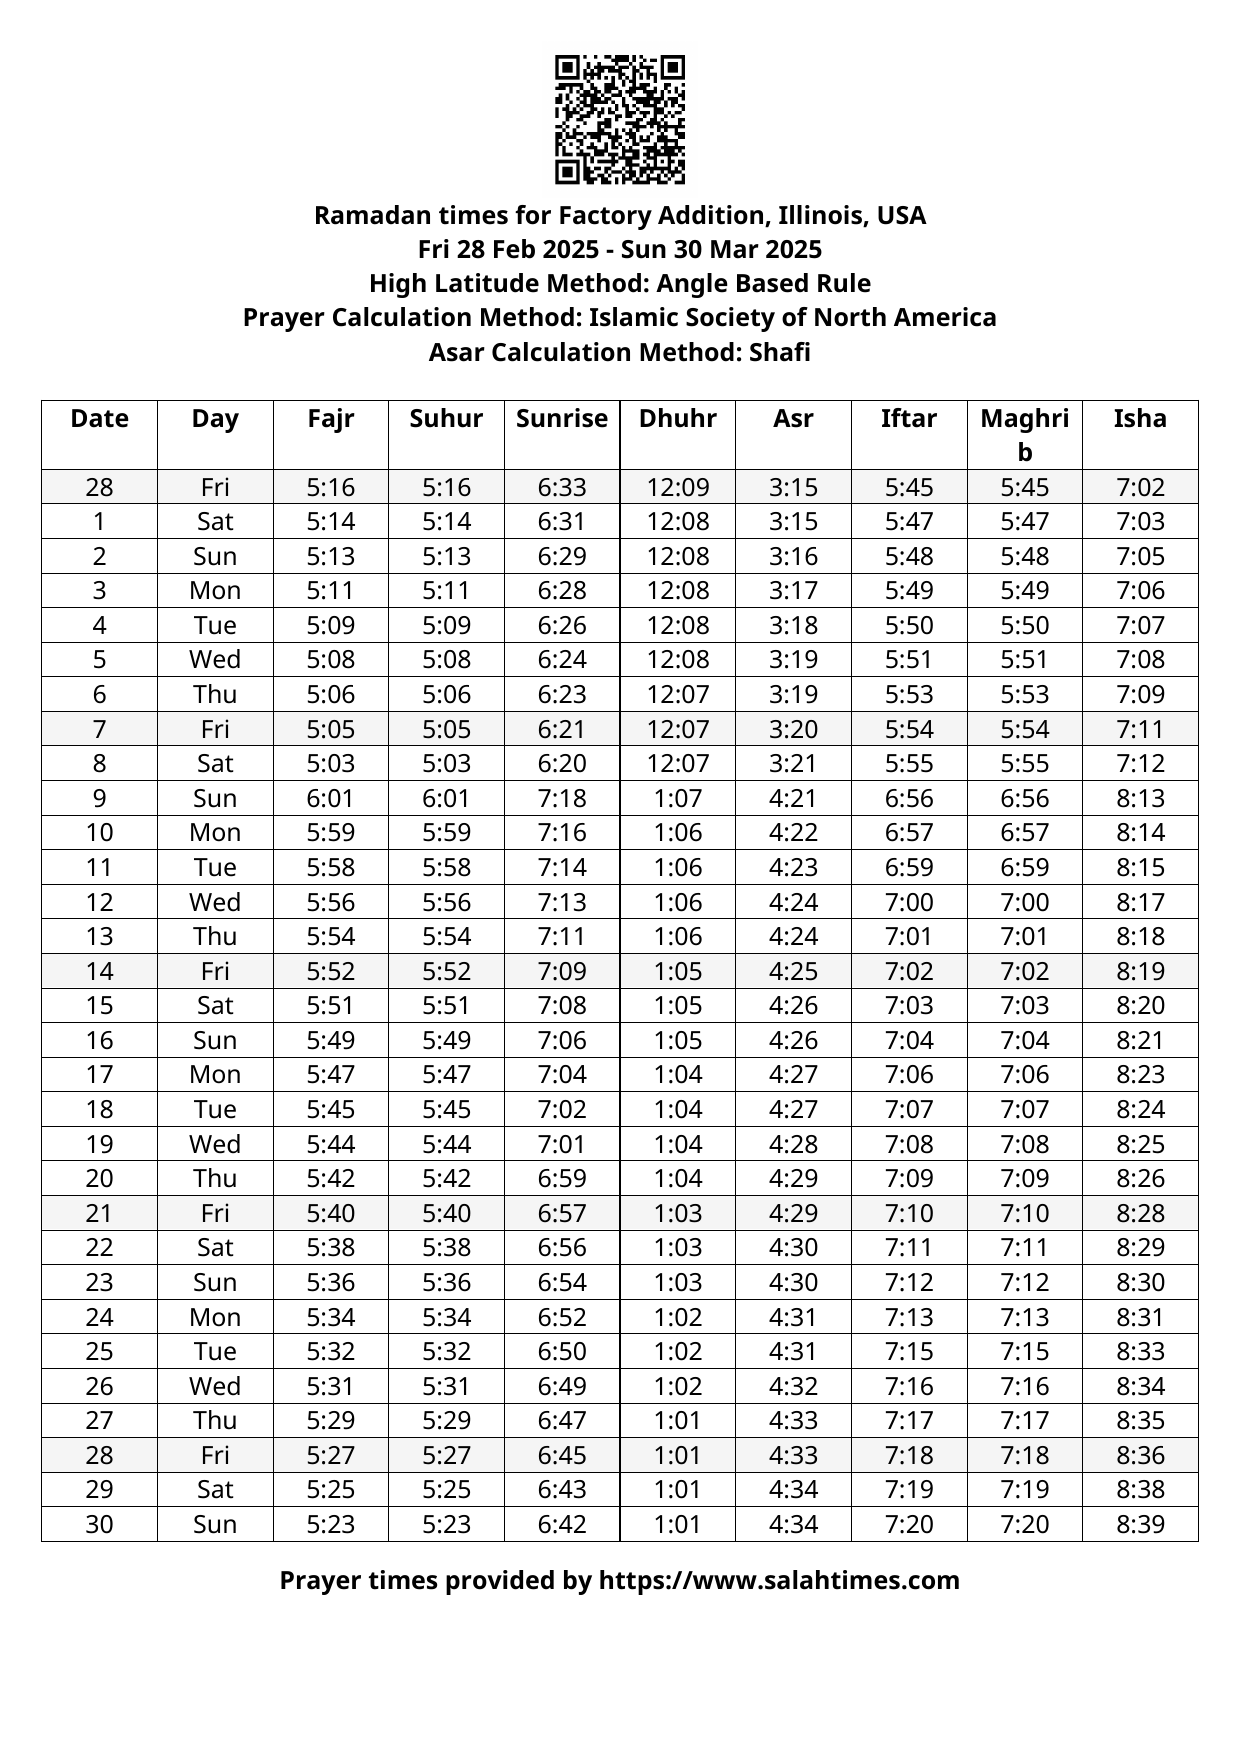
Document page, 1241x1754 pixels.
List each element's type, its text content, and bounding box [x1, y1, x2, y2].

table_cell 7:07 [1083, 608, 1198, 642]
table_cell 7:11 [852, 1231, 967, 1264]
table_cell Fri [158, 954, 273, 987]
table_cell Tue [158, 1334, 273, 1368]
table_cell 5:23 [274, 1507, 388, 1541]
table_cell 25 [42, 1334, 157, 1368]
table_cell Sun [158, 539, 273, 572]
table_cell 7:07 [968, 1092, 1082, 1126]
table_cell 6:29 [505, 539, 619, 572]
table_cell 8:29 [1083, 1231, 1198, 1264]
table_cell 1:02 [621, 1300, 735, 1333]
table_cell 5:09 [389, 608, 504, 642]
table_cell 19 [42, 1127, 157, 1160]
table_cell Thu [158, 919, 273, 953]
table_cell 4:34 [736, 1507, 851, 1541]
table_cell 7:08 [968, 1127, 1082, 1160]
table_cell 5:55 [852, 746, 967, 780]
table_cell 5:53 [852, 677, 967, 711]
table_cell 4:27 [736, 1092, 851, 1126]
table_cell 1:06 [621, 850, 735, 884]
table_cell 7:03 [968, 989, 1082, 1022]
table_cell 1:03 [621, 1196, 735, 1229]
table_cell 7:11 [1083, 712, 1198, 745]
text Ramadan times for Factory Addition, Illinois, USA [42, 198, 1198, 232]
table_cell 21 [42, 1196, 157, 1229]
table_cell 7:19 [968, 1473, 1082, 1506]
table_cell 7:09 [505, 954, 619, 987]
table_cell 5:32 [389, 1334, 504, 1368]
table_cell 5:59 [389, 816, 504, 849]
table_cell 5:42 [389, 1161, 504, 1195]
table_cell 7 [42, 712, 157, 745]
table_cell 8:15 [1083, 850, 1198, 884]
table_cell 5:25 [274, 1473, 388, 1506]
table_cell 7:13 [505, 885, 619, 918]
table_cell 6:21 [505, 712, 619, 745]
table_cell 5:44 [389, 1127, 504, 1160]
table_header Iftar [852, 401, 967, 469]
table_cell 7:17 [968, 1404, 1082, 1437]
table_cell Fri [158, 1196, 273, 1229]
table_cell 4:26 [736, 989, 851, 1022]
table_cell 1:07 [621, 781, 735, 814]
table_cell 7:09 [852, 1161, 967, 1195]
table_cell 1:02 [621, 1334, 735, 1368]
table_cell Sun [158, 1265, 273, 1299]
table_cell 5:36 [389, 1265, 504, 1299]
table_cell 12:08 [621, 574, 735, 607]
table_cell 7:08 [1083, 643, 1198, 676]
table_cell 5:51 [389, 989, 504, 1022]
table_cell 5:51 [968, 643, 1082, 676]
table_header Day [158, 401, 273, 469]
table_cell 4:33 [736, 1404, 851, 1437]
table_cell 1:05 [621, 1023, 735, 1057]
table_cell 7:04 [505, 1058, 619, 1091]
table_cell 4:27 [736, 1058, 851, 1091]
table_cell 7:18 [852, 1438, 967, 1472]
table_cell 5:11 [389, 574, 504, 607]
table_cell 6:59 [852, 850, 967, 884]
table_cell 8 [42, 746, 157, 780]
table_cell 4:22 [736, 816, 851, 849]
table_cell 12:08 [621, 608, 735, 642]
table_cell 6:49 [505, 1369, 619, 1402]
table_cell 5:23 [389, 1507, 504, 1541]
table_cell 2 [42, 539, 157, 572]
table_cell 5:50 [852, 608, 967, 642]
table_cell 8:17 [1083, 885, 1198, 918]
table_cell 6:45 [505, 1438, 619, 1472]
table_cell 5:58 [274, 850, 388, 884]
table_cell 8:33 [1083, 1334, 1198, 1368]
table_cell 7:20 [852, 1507, 967, 1541]
table_cell 10 [42, 816, 157, 849]
table_cell Wed [158, 1369, 273, 1402]
table_cell 6:52 [505, 1300, 619, 1333]
table_cell Sat [158, 504, 273, 538]
table_cell 8:19 [1083, 954, 1198, 987]
table_cell 12:07 [621, 712, 735, 745]
table_cell 5:52 [274, 954, 388, 987]
table_cell 8:23 [1083, 1058, 1198, 1091]
table_cell Sat [158, 746, 273, 780]
table_cell 7:13 [968, 1300, 1082, 1333]
table_cell 7:06 [1083, 574, 1198, 607]
table_cell 4:30 [736, 1231, 851, 1264]
table_cell 6:42 [505, 1507, 619, 1541]
table_cell 5:34 [274, 1300, 388, 1333]
table_cell 8:35 [1083, 1404, 1198, 1437]
table_cell 7:20 [968, 1507, 1082, 1541]
table_cell 6:23 [505, 677, 619, 711]
table_cell 4:33 [736, 1438, 851, 1472]
table_cell 18 [42, 1092, 157, 1126]
table_cell 15 [42, 989, 157, 1022]
table_cell 6:26 [505, 608, 619, 642]
table_cell 5:36 [274, 1265, 388, 1299]
table_cell 6:43 [505, 1473, 619, 1506]
table_cell 5:27 [274, 1438, 388, 1472]
text Fri 28 Feb 2025 - Sun 30 Mar 2025 [42, 232, 1198, 266]
table_cell 8:36 [1083, 1438, 1198, 1472]
table_cell Wed [158, 1127, 273, 1160]
table_cell 5:08 [274, 643, 388, 676]
table_cell Thu [158, 1161, 273, 1195]
table_cell 6:57 [852, 816, 967, 849]
text Asar Calculation Method: Shafi [42, 334, 1198, 368]
table_cell 7:01 [505, 1127, 619, 1160]
table_cell 12:08 [621, 539, 735, 572]
table_cell 14 [42, 954, 157, 987]
table_header Suhur [389, 401, 504, 469]
table_cell 3:21 [736, 746, 851, 780]
table_cell 3:15 [736, 470, 851, 503]
table_cell 6:59 [968, 850, 1082, 884]
table_cell 5:11 [274, 574, 388, 607]
table_cell 7:07 [852, 1092, 967, 1126]
table_cell Tue [158, 608, 273, 642]
table_cell 5:54 [852, 712, 967, 745]
table_cell 1:05 [621, 954, 735, 987]
table_cell 5:52 [389, 954, 504, 987]
table_cell 1:01 [621, 1438, 735, 1472]
table_cell 1:05 [621, 989, 735, 1022]
table_cell 5:09 [274, 608, 388, 642]
table_cell 6:20 [505, 746, 619, 780]
table_cell 5:55 [968, 746, 1082, 780]
table_header Dhuhr [621, 401, 735, 469]
table_cell 4:26 [736, 1023, 851, 1057]
table_cell 8:26 [1083, 1161, 1198, 1195]
table_cell 7:14 [505, 850, 619, 884]
table_cell 5 [42, 643, 157, 676]
table_cell 6:50 [505, 1334, 619, 1368]
table_cell 7:10 [968, 1196, 1082, 1229]
table_cell 8:38 [1083, 1473, 1198, 1506]
table_cell 4:23 [736, 850, 851, 884]
table_cell 7:15 [968, 1334, 1082, 1368]
table_cell 7:15 [852, 1334, 967, 1368]
table_cell 24 [42, 1300, 157, 1333]
table_cell 5:49 [274, 1023, 388, 1057]
table_cell 5:48 [852, 539, 967, 572]
table_cell 7:04 [968, 1023, 1082, 1057]
table_cell 5:51 [852, 643, 967, 676]
table_cell 7:06 [968, 1058, 1082, 1091]
table_cell 5:16 [389, 470, 504, 503]
table_cell 5:54 [389, 919, 504, 953]
table_cell Fri [158, 470, 273, 503]
table_cell 5:47 [274, 1058, 388, 1091]
table_cell 12:07 [621, 677, 735, 711]
table_cell 6:56 [852, 781, 967, 814]
table_cell 3:19 [736, 643, 851, 676]
table_cell 5:49 [389, 1023, 504, 1057]
table_cell 5:05 [274, 712, 388, 745]
table_cell 5:50 [968, 608, 1082, 642]
table_cell 3:20 [736, 712, 851, 745]
table_cell Mon [158, 816, 273, 849]
table_cell 5:38 [274, 1231, 388, 1264]
table_cell 8:25 [1083, 1127, 1198, 1160]
table_cell 8:31 [1083, 1300, 1198, 1333]
table_cell 5:59 [274, 816, 388, 849]
table_cell 6:56 [968, 781, 1082, 814]
table_cell 6:59 [505, 1161, 619, 1195]
table_cell 7:01 [852, 919, 967, 953]
table_cell Sat [158, 989, 273, 1022]
table_cell 7:03 [1083, 504, 1198, 538]
table_cell 7:11 [505, 919, 619, 953]
table_cell 8:34 [1083, 1369, 1198, 1402]
table_cell 4:21 [736, 781, 851, 814]
table_cell 3:17 [736, 574, 851, 607]
table_cell 5:40 [274, 1196, 388, 1229]
table_cell 4:28 [736, 1127, 851, 1160]
table_header Maghrib [968, 401, 1082, 469]
table_cell 7:18 [505, 781, 619, 814]
table_cell 5:48 [968, 539, 1082, 572]
table_cell 1:01 [621, 1507, 735, 1541]
table_cell 1:04 [621, 1161, 735, 1195]
table_cell 4:32 [736, 1369, 851, 1402]
table_cell 5:14 [389, 504, 504, 538]
table_cell Thu [158, 1404, 273, 1437]
table_cell 4:31 [736, 1334, 851, 1368]
table_cell 12 [42, 885, 157, 918]
table_cell 16 [42, 1023, 157, 1057]
table_cell 4:24 [736, 885, 851, 918]
table_cell 7:03 [852, 989, 967, 1022]
table_cell 6:47 [505, 1404, 619, 1437]
table_cell 5:49 [968, 574, 1082, 607]
table_cell 7:01 [968, 919, 1082, 953]
table_cell Sun [158, 1507, 273, 1541]
table_cell 12:09 [621, 470, 735, 503]
table_cell 5:45 [852, 470, 967, 503]
table_cell 6:56 [505, 1231, 619, 1264]
table_cell 5:31 [389, 1369, 504, 1402]
table_cell 7:17 [852, 1404, 967, 1437]
table_cell 26 [42, 1369, 157, 1402]
table_cell 1:03 [621, 1265, 735, 1299]
table_cell 12:07 [621, 746, 735, 780]
table_cell 23 [42, 1265, 157, 1299]
table_cell 7:18 [968, 1438, 1082, 1472]
table_cell 20 [42, 1161, 157, 1195]
table_cell 1:06 [621, 885, 735, 918]
table_cell 5:03 [389, 746, 504, 780]
table_cell 29 [42, 1473, 157, 1506]
table_cell 5:08 [389, 643, 504, 676]
table_header Sunrise [505, 401, 619, 469]
table_cell 7:12 [1083, 746, 1198, 780]
table_cell 27 [42, 1404, 157, 1437]
table_cell 7:04 [852, 1023, 967, 1057]
table_cell Wed [158, 885, 273, 918]
table_cell Tue [158, 850, 273, 884]
table_cell 5:05 [389, 712, 504, 745]
table_cell 8:18 [1083, 919, 1198, 953]
table_cell 7:00 [852, 885, 967, 918]
table_cell 5:14 [274, 504, 388, 538]
table_cell 8:24 [1083, 1092, 1198, 1126]
table_cell 3:18 [736, 608, 851, 642]
table_cell 7:16 [852, 1369, 967, 1402]
table_cell 8:28 [1083, 1196, 1198, 1229]
table_cell Fri [158, 1438, 273, 1472]
text High Latitude Method: Angle Based Rule [42, 266, 1198, 300]
table_cell 6 [42, 677, 157, 711]
table_cell 7:06 [852, 1058, 967, 1091]
table_cell 7:10 [852, 1196, 967, 1229]
table_cell 1:04 [621, 1127, 735, 1160]
table_cell 5:47 [852, 504, 967, 538]
table_cell 12:08 [621, 504, 735, 538]
table_cell 5:40 [389, 1196, 504, 1229]
table_cell 6:57 [505, 1196, 619, 1229]
table_cell 5:47 [968, 504, 1082, 538]
table_cell 17 [42, 1058, 157, 1091]
table_cell 5:27 [389, 1438, 504, 1472]
table_cell 22 [42, 1231, 157, 1264]
table_cell 5:06 [274, 677, 388, 711]
table_cell 6:01 [274, 781, 388, 814]
text Prayer Calculation Method: Islamic Society of North America [42, 300, 1198, 334]
table_cell 7:08 [852, 1127, 967, 1160]
table_cell 5:45 [274, 1092, 388, 1126]
picture [542, 41, 699, 198]
table_cell Sun [158, 781, 273, 814]
table_cell Tue [158, 1092, 273, 1126]
table_cell 7:16 [505, 816, 619, 849]
table_cell 5:03 [274, 746, 388, 780]
table_cell 6:01 [389, 781, 504, 814]
table_cell 5:34 [389, 1300, 504, 1333]
table_cell 1:01 [621, 1404, 735, 1437]
table_cell 5:54 [968, 712, 1082, 745]
table_cell 7:02 [505, 1092, 619, 1126]
table_cell 7:02 [1083, 470, 1198, 503]
table_cell 4:31 [736, 1300, 851, 1333]
table_cell 5:56 [274, 885, 388, 918]
table_cell 3:15 [736, 504, 851, 538]
table_cell 5:25 [389, 1473, 504, 1506]
table_cell 5:49 [852, 574, 967, 607]
table_cell Mon [158, 574, 273, 607]
table_cell 7:02 [852, 954, 967, 987]
table_cell 5:45 [968, 470, 1082, 503]
table_cell 8:13 [1083, 781, 1198, 814]
table_cell Mon [158, 1058, 273, 1091]
table_cell 3:16 [736, 539, 851, 572]
table_cell Thu [158, 677, 273, 711]
table_cell 6:54 [505, 1265, 619, 1299]
table_cell 5:58 [389, 850, 504, 884]
table_cell 7:02 [968, 954, 1082, 987]
table_cell 8:21 [1083, 1023, 1198, 1057]
table_cell 7:08 [505, 989, 619, 1022]
table_cell 7:11 [968, 1231, 1082, 1264]
table_cell Sat [158, 1473, 273, 1506]
table_cell Sun [158, 1023, 273, 1057]
table_cell 5:31 [274, 1369, 388, 1402]
table_cell 6:57 [968, 816, 1082, 849]
table_cell 8:14 [1083, 816, 1198, 849]
table_cell Wed [158, 643, 273, 676]
table_cell 5:51 [274, 989, 388, 1022]
table_cell 1:06 [621, 816, 735, 849]
table_header Isha [1083, 401, 1198, 469]
table_cell 1:04 [621, 1092, 735, 1126]
table_cell 5:45 [389, 1092, 504, 1126]
table_cell 4 [42, 608, 157, 642]
table_cell 13 [42, 919, 157, 953]
table_cell 7:06 [505, 1023, 619, 1057]
table_cell 5:29 [274, 1404, 388, 1437]
table_cell 5:32 [274, 1334, 388, 1368]
table_cell 7:12 [852, 1265, 967, 1299]
table_cell 3 [42, 574, 157, 607]
table_header Date [42, 401, 157, 469]
table_cell 6:28 [505, 574, 619, 607]
table_cell 5:54 [274, 919, 388, 953]
table_cell Mon [158, 1300, 273, 1333]
table_cell 7:16 [968, 1369, 1082, 1402]
table_cell Sat [158, 1231, 273, 1264]
table_cell 7:19 [852, 1473, 967, 1506]
table_cell 4:25 [736, 954, 851, 987]
table_cell 5:47 [389, 1058, 504, 1091]
table_cell 4:34 [736, 1473, 851, 1506]
table_cell 5:44 [274, 1127, 388, 1160]
table_cell 11 [42, 850, 157, 884]
table_cell 7:00 [968, 885, 1082, 918]
table_cell 4:29 [736, 1161, 851, 1195]
table_cell 4:24 [736, 919, 851, 953]
table_cell 5:38 [389, 1231, 504, 1264]
table_cell 7:13 [852, 1300, 967, 1333]
table_cell 28 [42, 470, 157, 503]
table_cell 9 [42, 781, 157, 814]
table_cell 4:29 [736, 1196, 851, 1229]
table_cell 1:06 [621, 919, 735, 953]
table_cell Fri [158, 712, 273, 745]
table_cell 8:39 [1083, 1507, 1198, 1541]
table_cell 7:05 [1083, 539, 1198, 572]
table_cell 8:30 [1083, 1265, 1198, 1299]
table_header Asr [736, 401, 851, 469]
table_header Fajr [274, 401, 388, 469]
table_cell 8:20 [1083, 989, 1198, 1022]
table_cell 5:56 [389, 885, 504, 918]
table_cell 5:13 [389, 539, 504, 572]
table_cell 1:03 [621, 1231, 735, 1264]
table_cell 7:12 [968, 1265, 1082, 1299]
table_cell 6:24 [505, 643, 619, 676]
table_cell 1:04 [621, 1058, 735, 1091]
table_cell 1 [42, 504, 157, 538]
table_cell 12:08 [621, 643, 735, 676]
table_cell 5:13 [274, 539, 388, 572]
table_cell 5:16 [274, 470, 388, 503]
table_cell 7:09 [1083, 677, 1198, 711]
table_cell 28 [42, 1438, 157, 1472]
table_cell 1:01 [621, 1473, 735, 1506]
table_cell 30 [42, 1507, 157, 1541]
table_cell 5:53 [968, 677, 1082, 711]
table_cell 4:30 [736, 1265, 851, 1299]
table_cell 5:29 [389, 1404, 504, 1437]
table_cell 5:42 [274, 1161, 388, 1195]
text Prayer times provided by https://www.salahtimes.com [42, 1563, 1198, 1597]
table_cell 7:09 [968, 1161, 1082, 1195]
table_cell 6:33 [505, 470, 619, 503]
table_cell 1:02 [621, 1369, 735, 1402]
table_cell 6:31 [505, 504, 619, 538]
table_cell 3:19 [736, 677, 851, 711]
table_cell 5:06 [389, 677, 504, 711]
